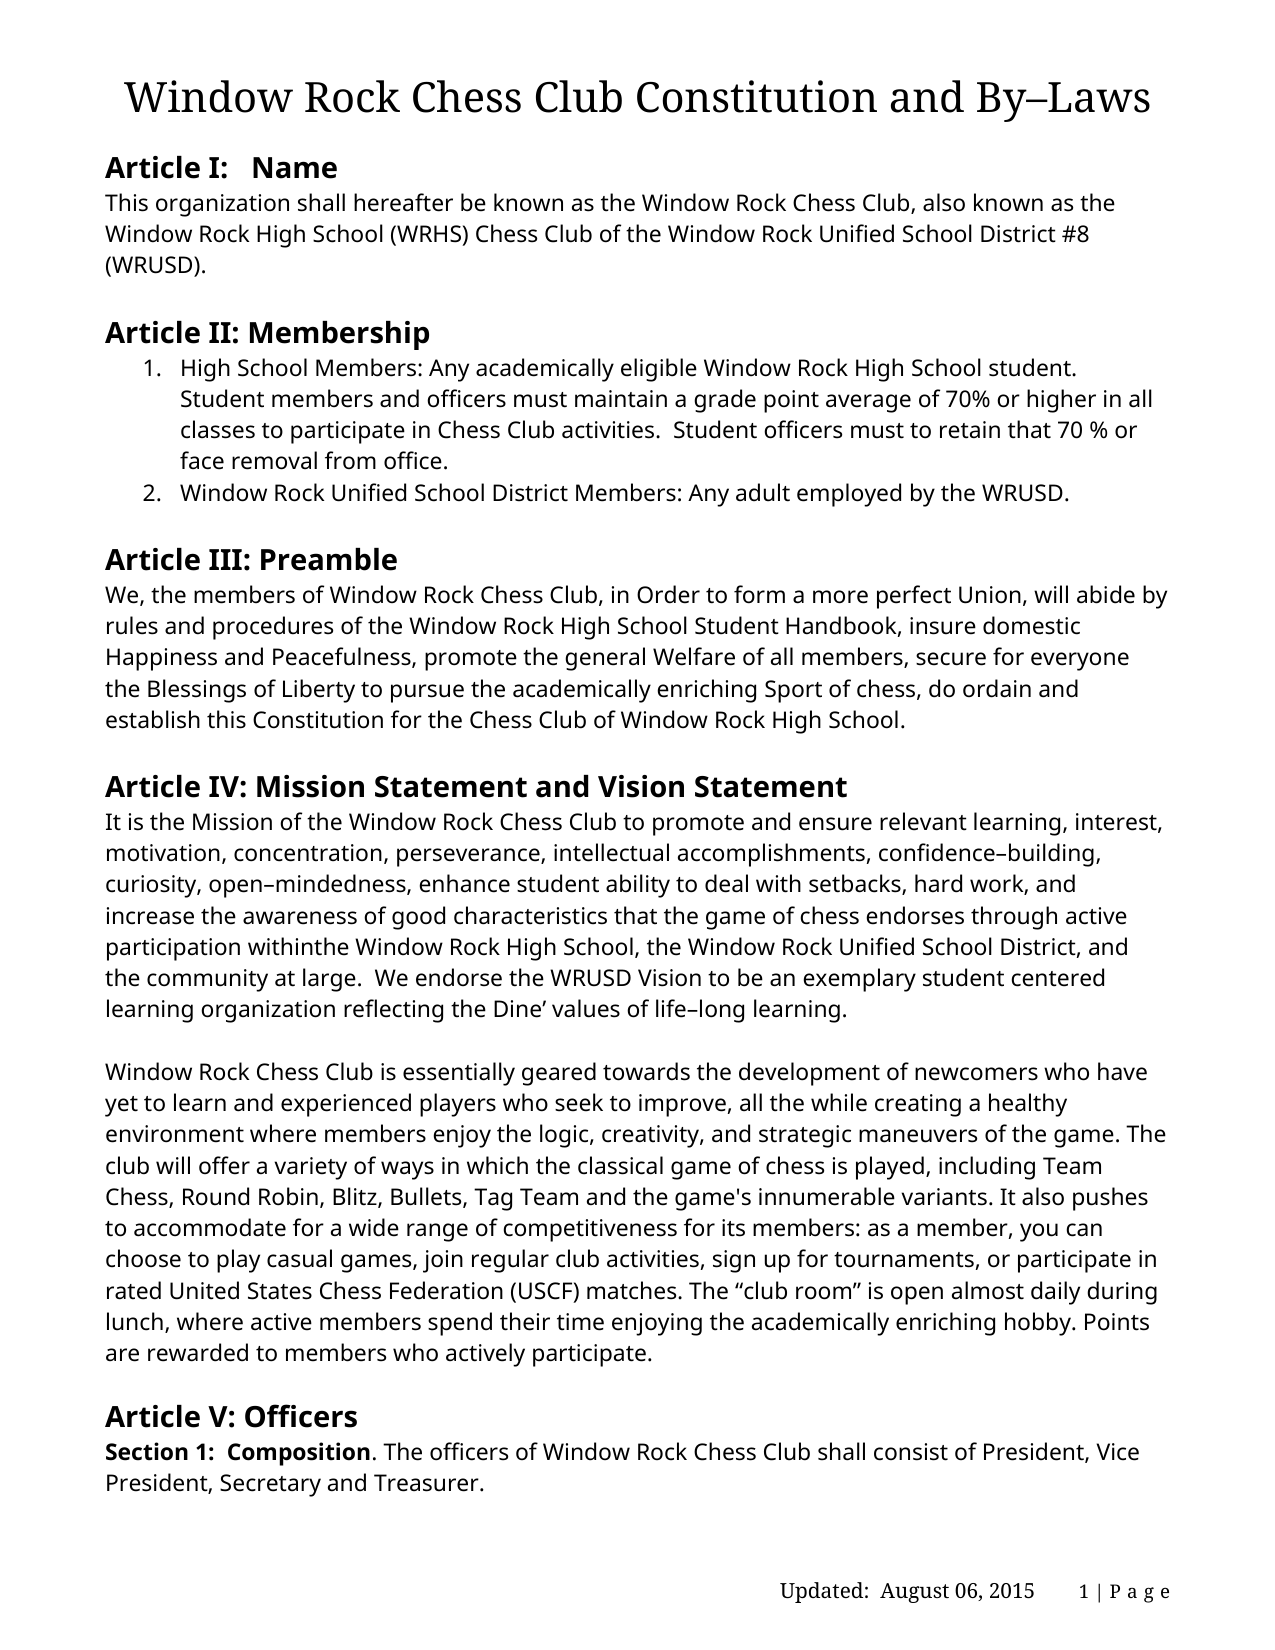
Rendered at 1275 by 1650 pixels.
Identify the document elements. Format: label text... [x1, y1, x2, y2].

text Article V: Officers Section 1: Composition. The officers of Window Rock Chess Club shall consist of President, Vice President, Secretary and Treasurer. [105, 1396, 1170, 1499]
text Window Rock Chess Club is essentially geared towards the development of newcomers who have yet to learn and experienced players who seek to improve, all the while creating a healthy environment where members enjoy the logic, creativity, and strategic maneuvers of the game. The club will offer a variety of ways in which the classical game of chess is played, including Team Chess, Round Robin, Blitz, Bullets, Tag Team and the game's innumerable variants. It also pushes to accommodate for a wide range of competitiveness for its members: as a member, you can choose to play casual games, join regular club activities, sign up for tournaments, or participate in rated United States Chess Federation (USCF) matches. The “club room” is open almost daily during lunch, where active members spend their time enjoying the academically enriching hobby. Points are rewarded to members who actively participate. [105, 1056, 1170, 1396]
text This organization shall hereafter be known as the Window Rock Chess Club, also known as the Window Rock High School (WRHS) Chess Club of the Window Rock Unified School District #8 (WRUSD). [105, 187, 1170, 281]
list Window Rock Unified School District Members: Any adult employed by the WRUSD. [142, 477, 1170, 508]
text Article III: Preamble We, the members of Window Rock Chess Club, in Order to form a more perfect Union, will abide by rules and procedures of the Window Rock High School Student Handbook, insure domestic Happiness and Peacefulness, promote the general Welfare of all members, secure for everyone the Blessings of Liberty to pursue the academically enriching Sport of chess, do ordain and establish this Constitution for the Chess Club of Window Rock High School. Article IV: Mission Statement and Vision Statement It is the Mission of the Window Rock Chess Club to promote and ensure relevant learning, interest, motivation, concentration, perseverance, intellectual accomplishments, confidence–building, curiosity, open–mindedness, enhance student ability to deal with setbacks, hard work, and increase the awareness of good characteristics that the game of chess endorses through active participation withinthe Window Rock High School, the Window Rock Unified School District, and the community at large. We endorse the WRUSD Vision to be an exemplary student centered learning organization reflecting the Dine’ values of life–long learning. [105, 539, 1170, 1025]
text Article II: Membership [105, 312, 1170, 352]
list High School Members: Any academically eligible Window Rock High School student. Student members and officers must maintain a grade point average of 70% or higher in all classes to participate in Chess Club activities. Student officers must to retain that 70 % or face removal from office. [142, 352, 1170, 477]
text Article I: Name [105, 147, 1170, 187]
